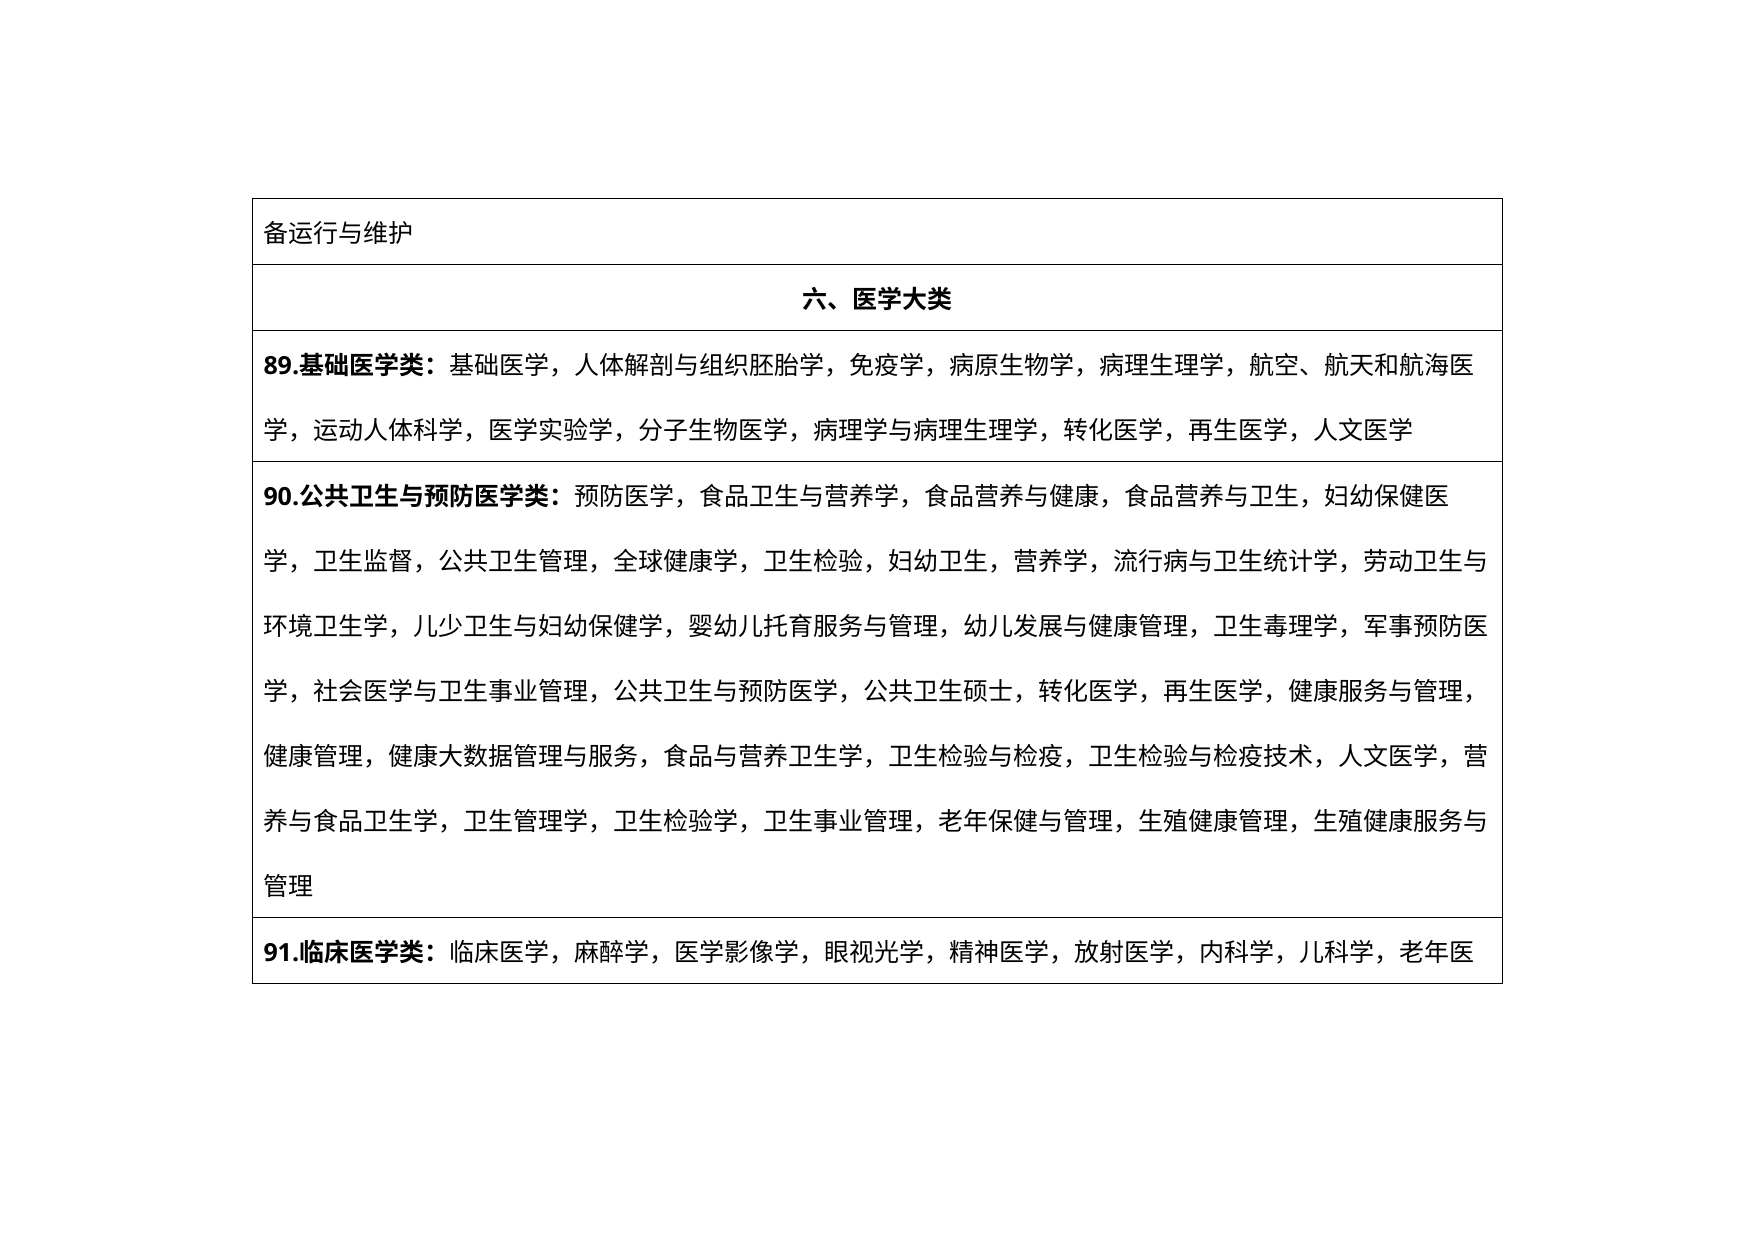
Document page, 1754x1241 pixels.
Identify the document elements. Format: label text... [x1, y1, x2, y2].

table_cell 六、医学大类 [253, 265, 1502, 330]
table_cell 89.基础医学类：基础医学，人体解剖与组织胚胎学，免疫学，病原生物学，病理生理学，航空、航天和航海医学，运动人体科学，医学实验学，分子生物医学，病理学与病理生理学，转化医学，再生医学，人文医学 [253, 331, 1502, 461]
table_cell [253, 918, 1502, 983]
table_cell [253, 199, 1502, 264]
table_cell 90.公共卫生与预防医学类：预防医学，食品卫生与营养学，食品营养与健康，食品营养与卫生，妇幼保健医学，卫生监督，公共卫生管理，全球健康学，卫生检验，妇幼卫生，营养学，流行病与卫生统计学，劳动卫生与环境卫生学，儿少卫生与妇幼保健学，婴幼儿托育服务与管理，幼儿发展与健康管理，卫生毒理学，军事预防医学，社会医学与卫生事业管理，公共卫生与预防医学，公共卫生硕士，转化医学，再生医学，健康服务与管理，健康管理，健康大数据管理与服务，食品与营养卫生学，卫生检验与检疫，卫生检验与检疫技术，人文医学，营养与食品卫生学，卫生管理学，卫生检验学，卫生事业管理，老年保健与管理，生殖健康管理，生殖健康服务与管理 [253, 462, 1502, 917]
